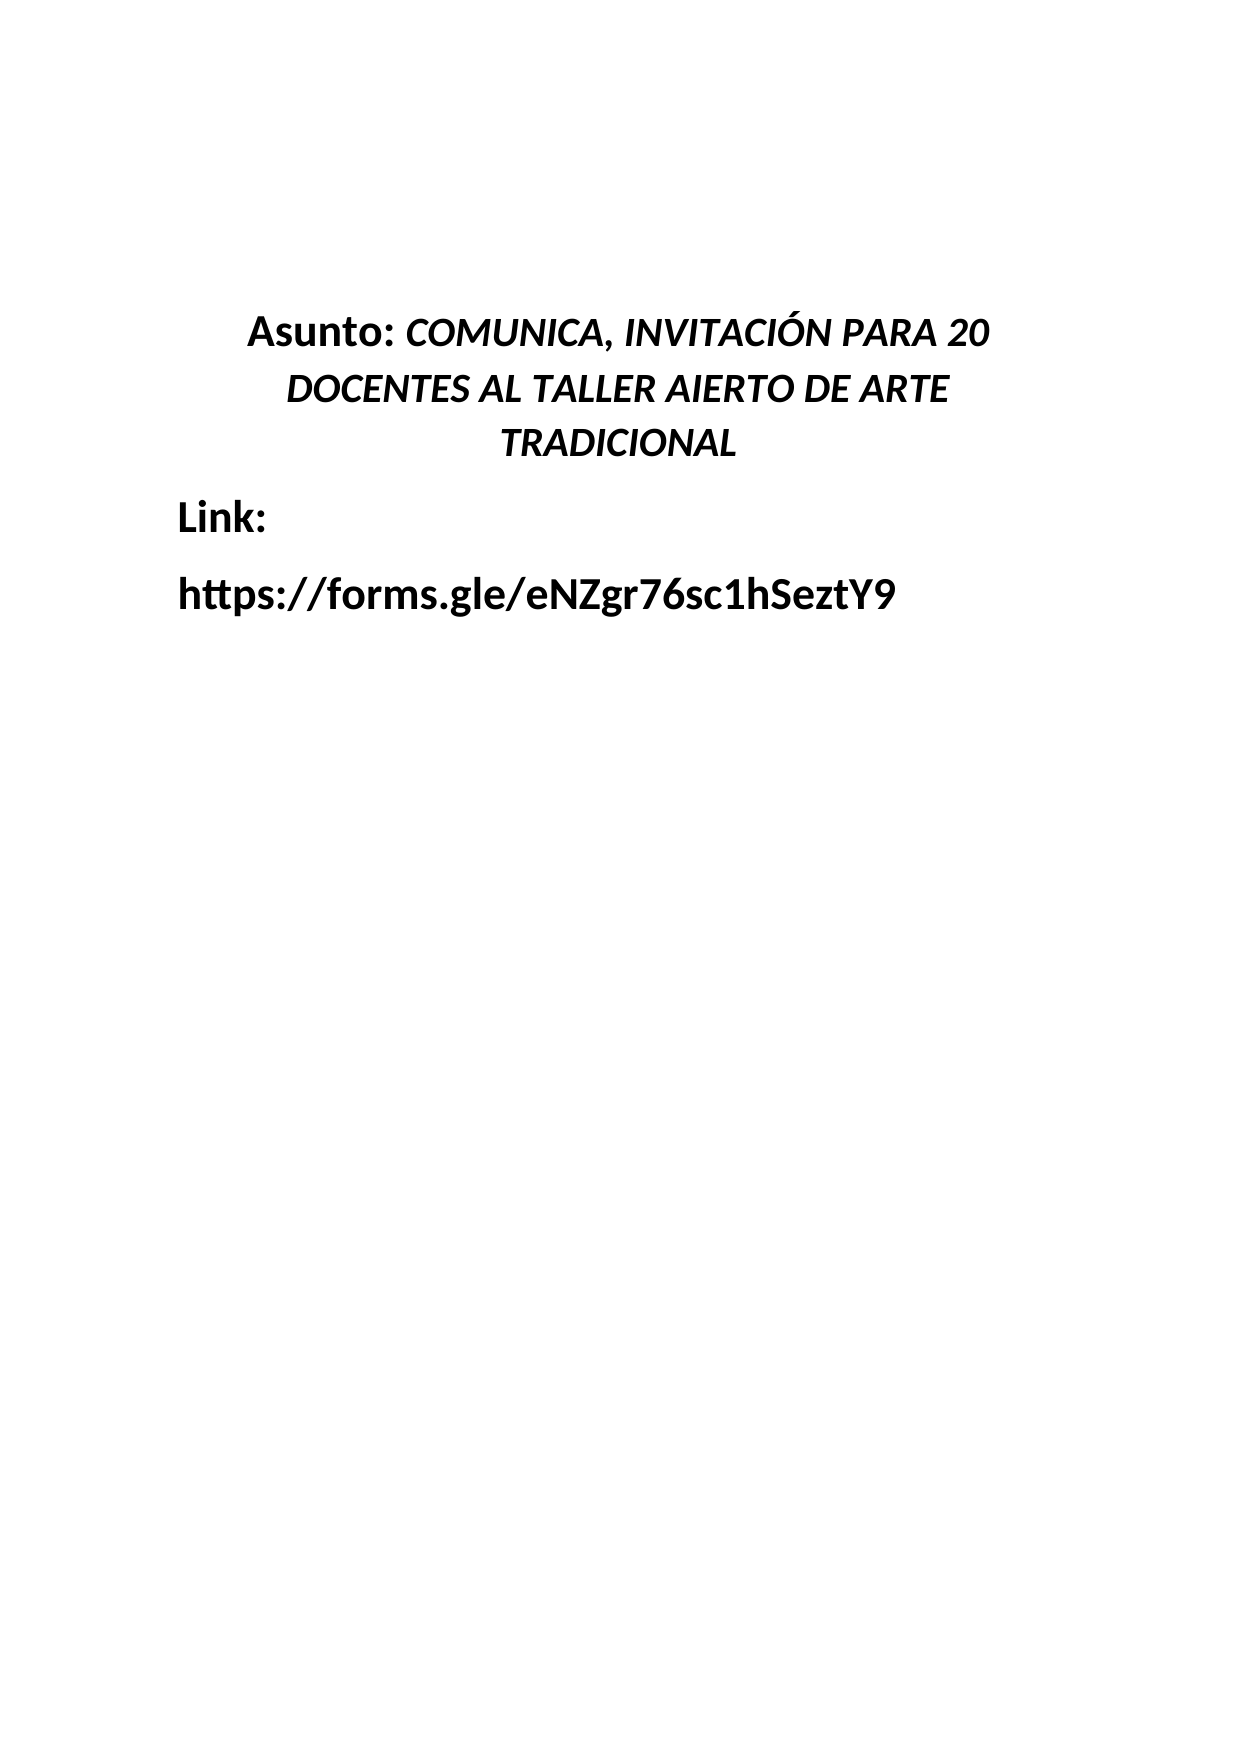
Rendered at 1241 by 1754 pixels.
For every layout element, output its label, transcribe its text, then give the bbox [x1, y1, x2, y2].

text Link: [177, 488, 1063, 544]
text Asunto: COMUNICA, INVITACIÓN PARA 20 DOCENTES AL TALLER AIERTO DE ARTE TRADICIONAL [177, 302, 1063, 467]
text https://forms.gle/eNZgr76sc1hSeztY9 [177, 565, 1063, 621]
